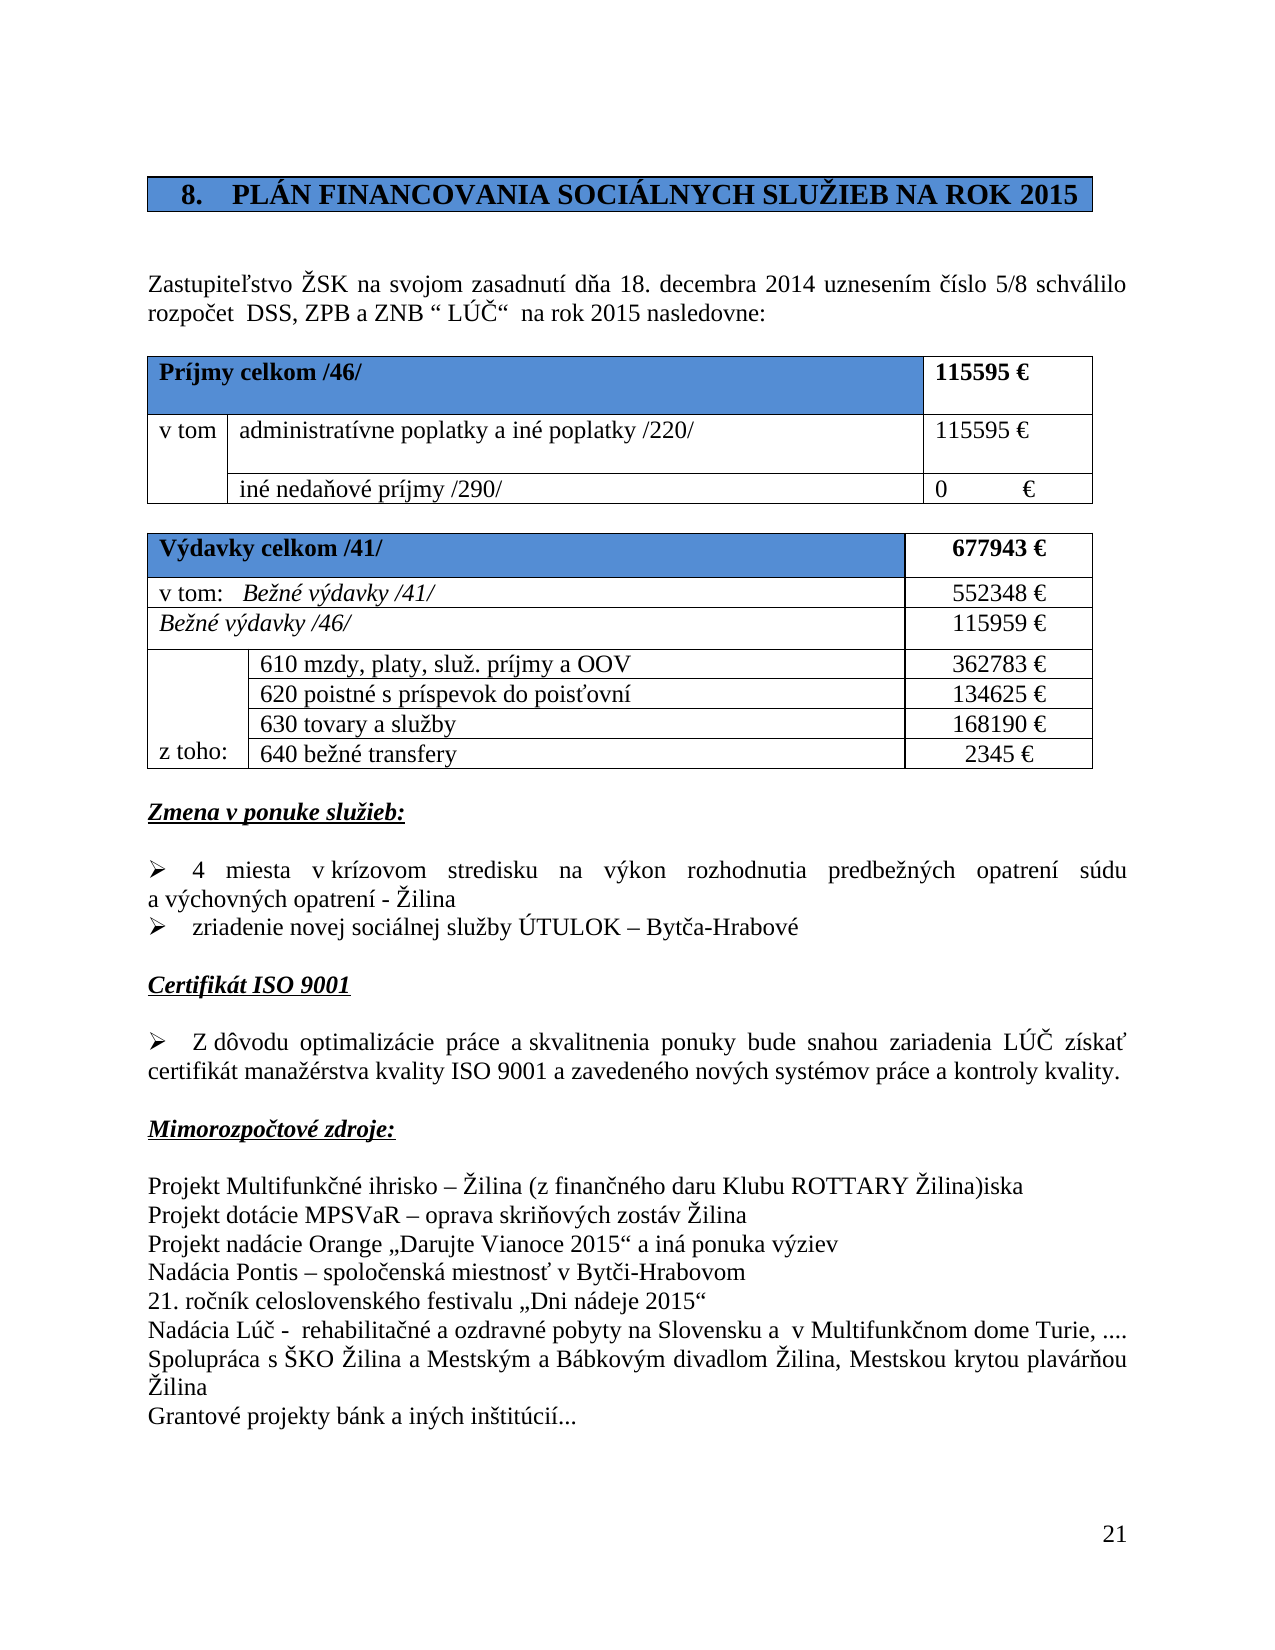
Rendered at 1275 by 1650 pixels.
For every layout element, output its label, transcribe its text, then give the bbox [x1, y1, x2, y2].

table_cell z toho: [148, 650, 248, 768]
table_cell 610 mzdy, platy, služ. príjmy a OOV [249, 650, 904, 678]
text Projekt nadácie Orange „Darujte Vianoce 2015“ a iná ponuka výziev [148, 1229, 1127, 1257]
list zriadenie novej sociálnej služby ÚTULOK – Bytča-Hrabové [148, 912, 1127, 941]
list 4 miesta v krízovom stredisku na výkon rozhodnutia predbežných opatrení súdu a výchovných opatrení - Žilina [148, 855, 1127, 912]
table_header 8. Plán financovania sociálnych služieb na rok 2015 [148, 178, 1092, 211]
text Nadácia Pontis – spoločenská miestnosť v Bytči-Hrabovom [148, 1257, 1127, 1286]
text Projekt Multifunkčné ihrisko – Žilina (z finančného daru Klubu ROTTARY Žilina)iska [148, 1171, 1127, 1200]
text 21. ročník celoslovenského festivalu „Dni nádeje 2015“ [148, 1286, 1127, 1315]
text Grantové projekty bánk a iných inštitúcií... [148, 1401, 1127, 1430]
table_cell 640 bežné transfery [249, 739, 904, 768]
text Zastupiteľstvo ŽSK na svojom zasadnutí dňa 18. decembra 2014 uznesením číslo 5/8 schválilo rozpočet DSS, ZPB a ZNB “ LÚČ“ na rok 2015 nasledovne: [148, 269, 1127, 327]
table_cell v tom: Bežné výdavky /41/ [148, 578, 904, 607]
text Spolupráca s ŠKO Žilina a Mestským a Bábkovým divadlom Žilina, Mestskou krytou plavárňou Žilina [148, 1344, 1127, 1401]
table_header 677943 € [906, 534, 1092, 577]
table_cell v tom [148, 415, 227, 503]
table_header Príjmy celkom /46/ [148, 357, 923, 414]
text Mimorozpočtové zdroje: [148, 1114, 1127, 1142]
table_cell 168190 € [906, 709, 1092, 738]
text Projekt dotácie MPSVaR – oprava skriňových zostáv Žilina [148, 1200, 1127, 1229]
table_cell 620 poistné s príspevok do poisťovní [249, 679, 904, 708]
table_header 115595 € [924, 357, 1092, 414]
table_cell 115595 € [924, 415, 1092, 473]
text Nadácia Lúč - rehabilitačné a ozdravné pobyty na Slovensku a v Multifunkčnom dome Turie, .... [148, 1315, 1127, 1344]
table_header Výdavky celkom /41/ [148, 534, 904, 577]
table_cell Bežné výdavky /46/ [148, 608, 904, 648]
table_cell 0 € [924, 474, 1092, 503]
table_cell 630 tovary a služby [249, 709, 904, 738]
table_cell 115959 € [906, 608, 1092, 648]
table_cell iné nedaňové príjmy /290/ [228, 474, 923, 503]
table_cell 134625 € [906, 679, 1092, 708]
table_cell 2345 € [906, 739, 1092, 768]
table_cell 362783 € [906, 650, 1092, 678]
table_cell administratívne poplatky a iné poplatky /220/ [228, 415, 923, 473]
text Zmena v ponuke služieb: [148, 797, 1127, 826]
list Z dôvodu optimalizácie práce a skvalitnenia ponuky bude snahou zariadenia LÚČ získať certifikát manažérstva kvality ISO 9001 a zavedeného nových systémov práce a kontroly kvality. [148, 1027, 1127, 1085]
table_cell 552348 € [906, 578, 1092, 607]
text Certifikát ISO 9001 [148, 970, 1127, 999]
